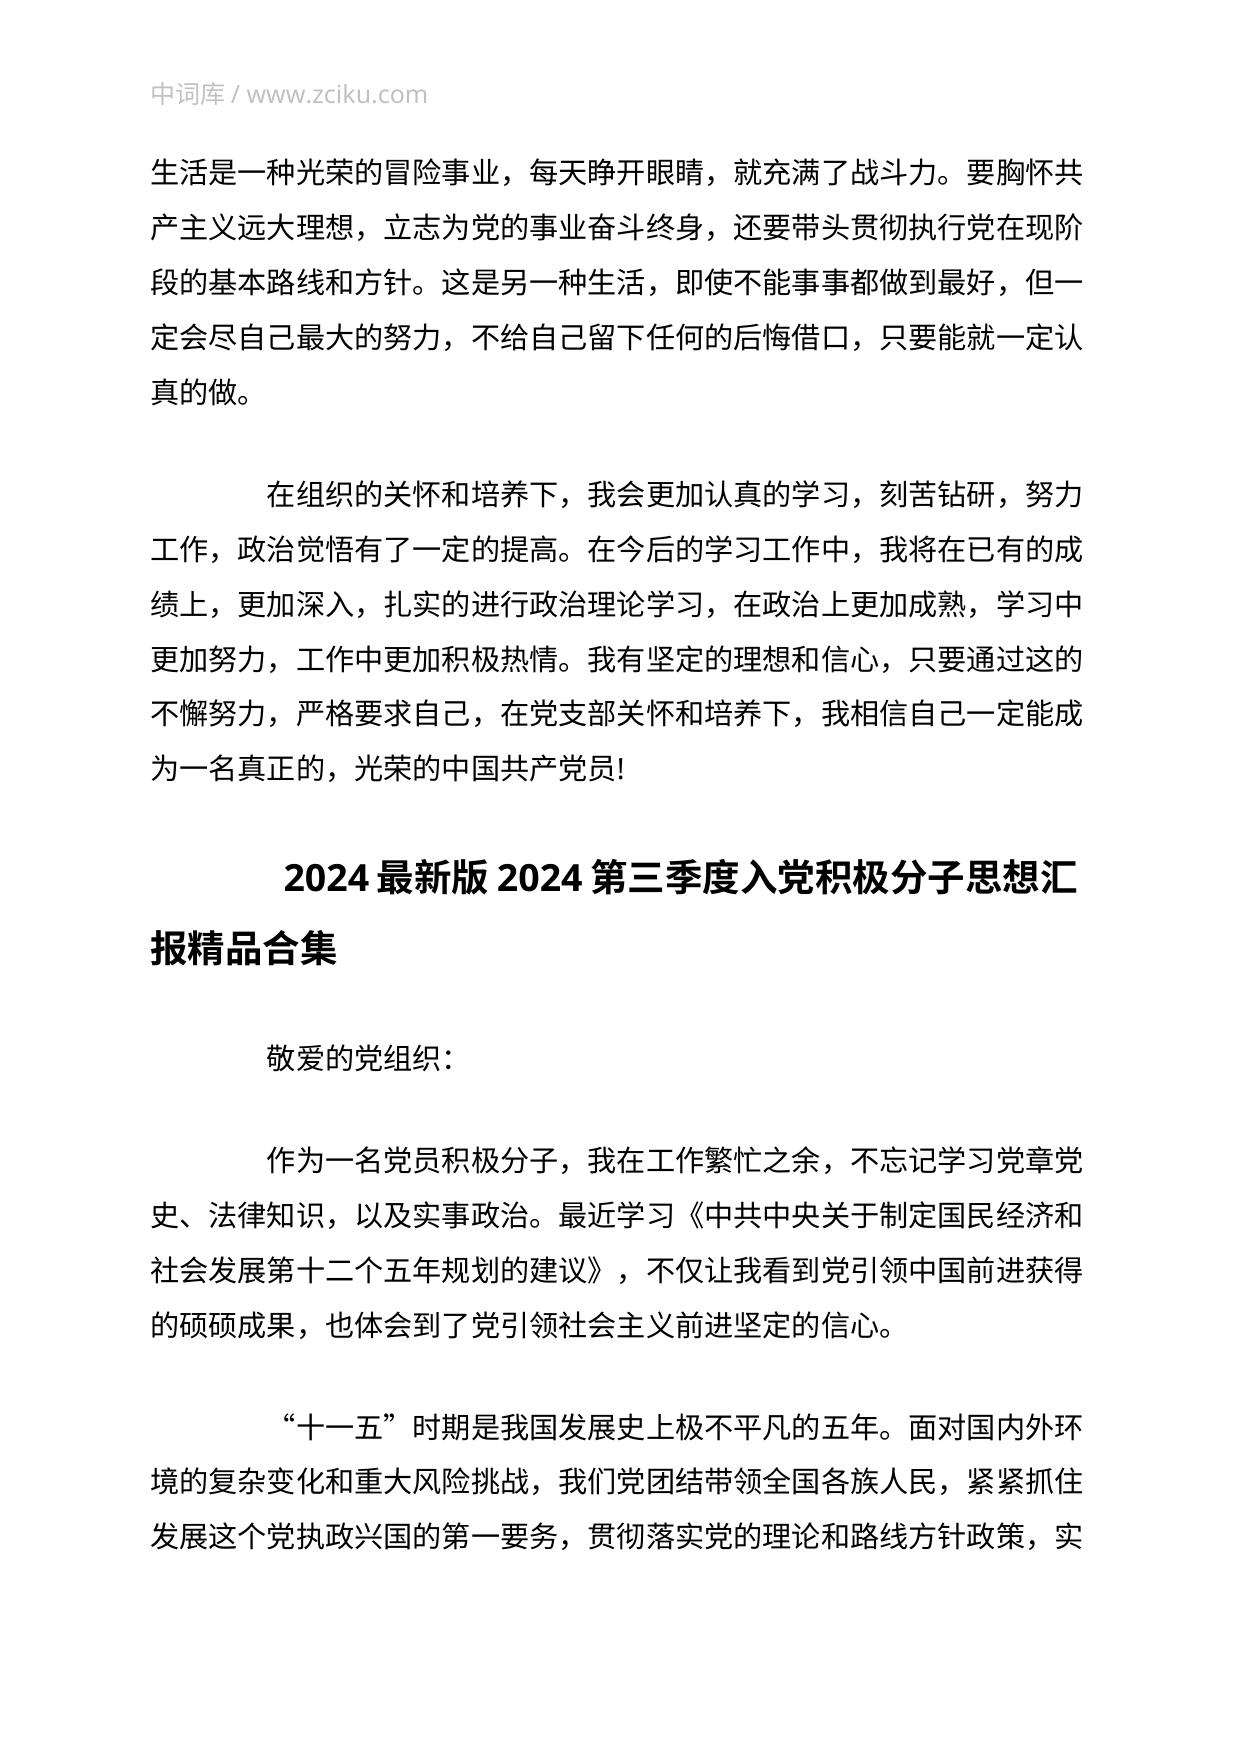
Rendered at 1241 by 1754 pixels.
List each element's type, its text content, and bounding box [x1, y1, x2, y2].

text 在组织的关怀和培养下，我会更加认真的学习，刻苦钻研，努力工作，政治觉悟有了一定的提高。在今后的学习工作中，我将在已有的成绩上，更加深入，扎实的进行政治理论学习，在政治上更加成熟，学习中更加努力，工作中更加积极热情。我有坚定的理想和信心，只要通过这的不懈努力，严格要求自己，在党支部关怀和培养下，我相信自己一定能成为一名真正的，光荣的中国共产党员! [150, 471, 1090, 788]
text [150, 1404, 1090, 1556]
text 敬爱的党组织： [150, 1036, 1090, 1078]
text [150, 150, 1090, 412]
text 2024最新版2024第三季度入党积极分子思想汇报精品合集 [150, 848, 1090, 973]
text 作为一名党员积极分子，我在工作繁忙之余，不忘记学习党章党史、法律知识，以及实事政治。最近学习《中共中央关于制定国民经济和社会发展第十二个五年规划的建议》，不仅让我看到党引领中国前进获得的硕硕成果，也体会到了党引领社会主义前进坚定的信心。 [150, 1138, 1090, 1345]
